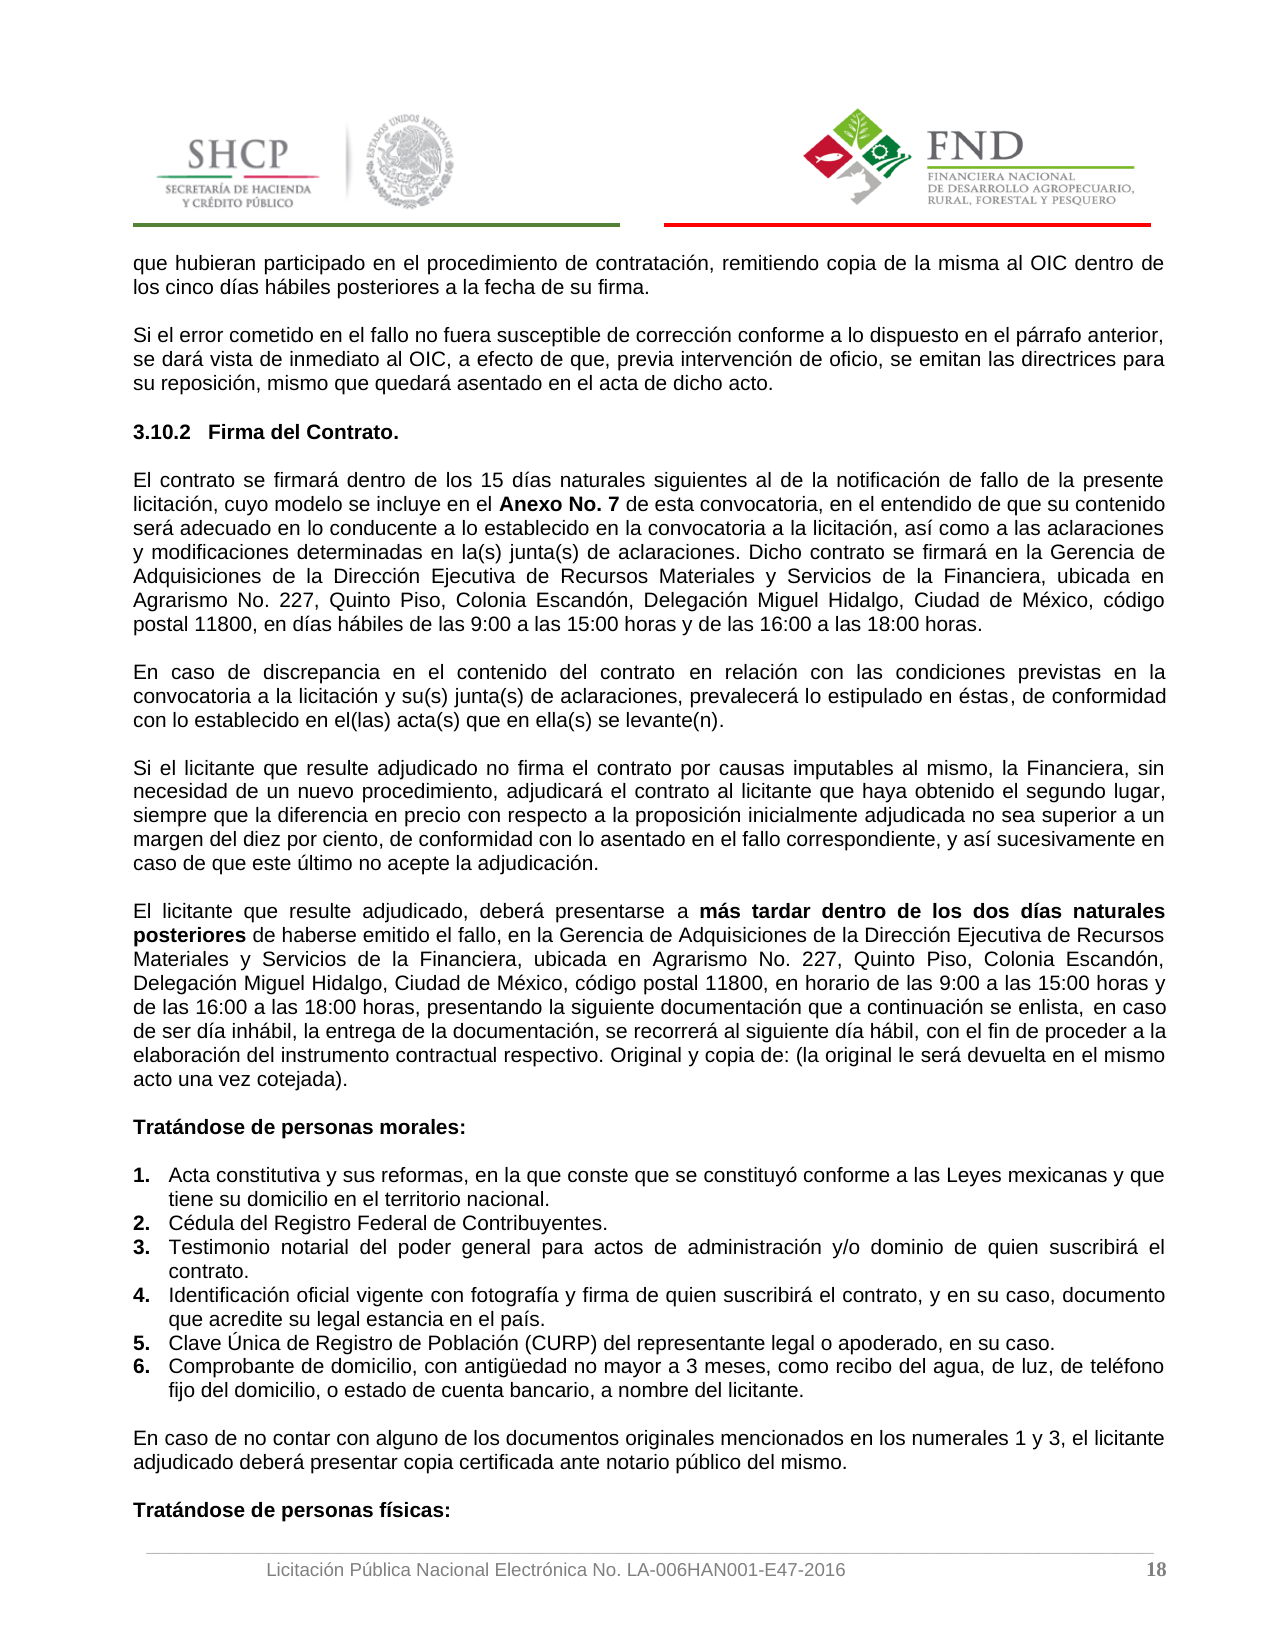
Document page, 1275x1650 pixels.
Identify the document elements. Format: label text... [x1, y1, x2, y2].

text Tratándose de personas morales: [133, 1115, 1167, 1139]
picture [796, 103, 1141, 212]
picture [144, 103, 463, 223]
subtitle 3.10.2 Firma del Contrato. [133, 419, 1167, 444]
list Testimonio notarial del poder general para actos de administración y/o dominio de quien suscribirá el contrato. [133, 1234, 1167, 1282]
list Identificación oficial vigente con fotografía y firma de quien suscribirá el contrato, y en su caso, documento que acredite su legal estancia en el país. [133, 1282, 1167, 1330]
list Cédula del Registro Federal de Contribuyentes. [133, 1211, 1167, 1234]
text En caso de no contar con alguno de los documentos originales mencionados en los numerales 1 y 3, el licitante adjudicado deberá presentar copia certificada ante notario público del mismo. [133, 1426, 1167, 1474]
list Acta constitutiva y sus reformas, en la que conste que se constituyó conforme a las Leyes mexicanas y que tiene su domicilio en el territorio nacional. [133, 1163, 1167, 1211]
text Si el licitante que resulte adjudicado no firma el contrato por causas imputables al mismo, la Financiera, sin necesidad de un nuevo procedimiento, adjudicará el contrato al licitante que haya obtenido el segundo lugar, siempre que la diferencia en precio con respecto a la proposición inicialmente adjudicada no sea superior a un margen del diez por ciento, de conformidad con lo asentado en el fallo correspondiente, y así sucesivamente en caso de que este último no acepte la adjudicación. [133, 755, 1167, 875]
text Tratándose de personas físicas: [133, 1498, 1167, 1522]
text Si el error cometido en el fallo no fuera susceptible de corrección conforme a lo dispuesto en el párrafo anterior, se dará vista de inmediato al OIC, a efecto de que, previa intervención de oficio, se emitan las directrices para su reposición, mismo que quedará asentado en el acta de dicho acto. [133, 323, 1167, 395]
list Clave Única de Registro de Población (CURP) del representante legal o apoderado, en su caso. [133, 1330, 1167, 1354]
text En caso de discrepancia en el contenido del contrato en relación con las condiciones previstas en la convocatoria a la licitación y su(s) junta(s) de aclaraciones, prevalecerá lo estipulado en éstas, de conformidad con lo establecido en el(las) acta(s) que en ella(s) se levante(n). [133, 659, 1167, 731]
text El licitante que resulte adjudicado, deberá presentarse a más tardar dentro de los dos días naturales posteriores de haberse emitido el fallo, en la Gerencia de Adquisiciones de la Dirección Ejecutiva de Recursos Materiales y Servicios de la Financiera, ubicada en Agrarismo No. 227, Quinto Piso, Colonia Escandón, Delegación Miguel Hidalgo, Ciudad de México, código postal 11800, en horario de las 9:00 a las 15:00 horas y de las 16:00 a las 18:00 horas, presentando la siguiente documentación que a continuación se enlista, en caso de ser día inhábil, la entrega de la documentación, se recorrerá al siguiente día hábil, con el fin de proceder a la elaboración del instrumento contractual respectivo. Original y copia de: (la original le será devuelta en el mismo acto una vez cotejada). [133, 899, 1167, 1091]
text El contrato se firmará dentro de los 15 días naturales siguientes al de la notificación de fallo de la presente licitación, cuyo modelo se incluye en el Anexo No. 7 de esta convocatoria, en el entendido de que su contenido será adecuado en lo conducente a lo establecido en la convocatoria a la licitación, así como a las aclaraciones y modificaciones determinadas en la(s) junta(s) de aclaraciones. Dicho contrato se firmará en la Gerencia de Adquisiciones de la Dirección Ejecutiva de Recursos Materiales y Servicios de la Financiera, ubicada en Agrarismo No. 227, Quinto Piso, Colonia Escandón, Delegación Miguel Hidalgo, Ciudad de México, código postal 11800, en días hábiles de las 9:00 a las 15:00 horas y de las 16:00 a las 18:00 horas. [133, 468, 1167, 636]
